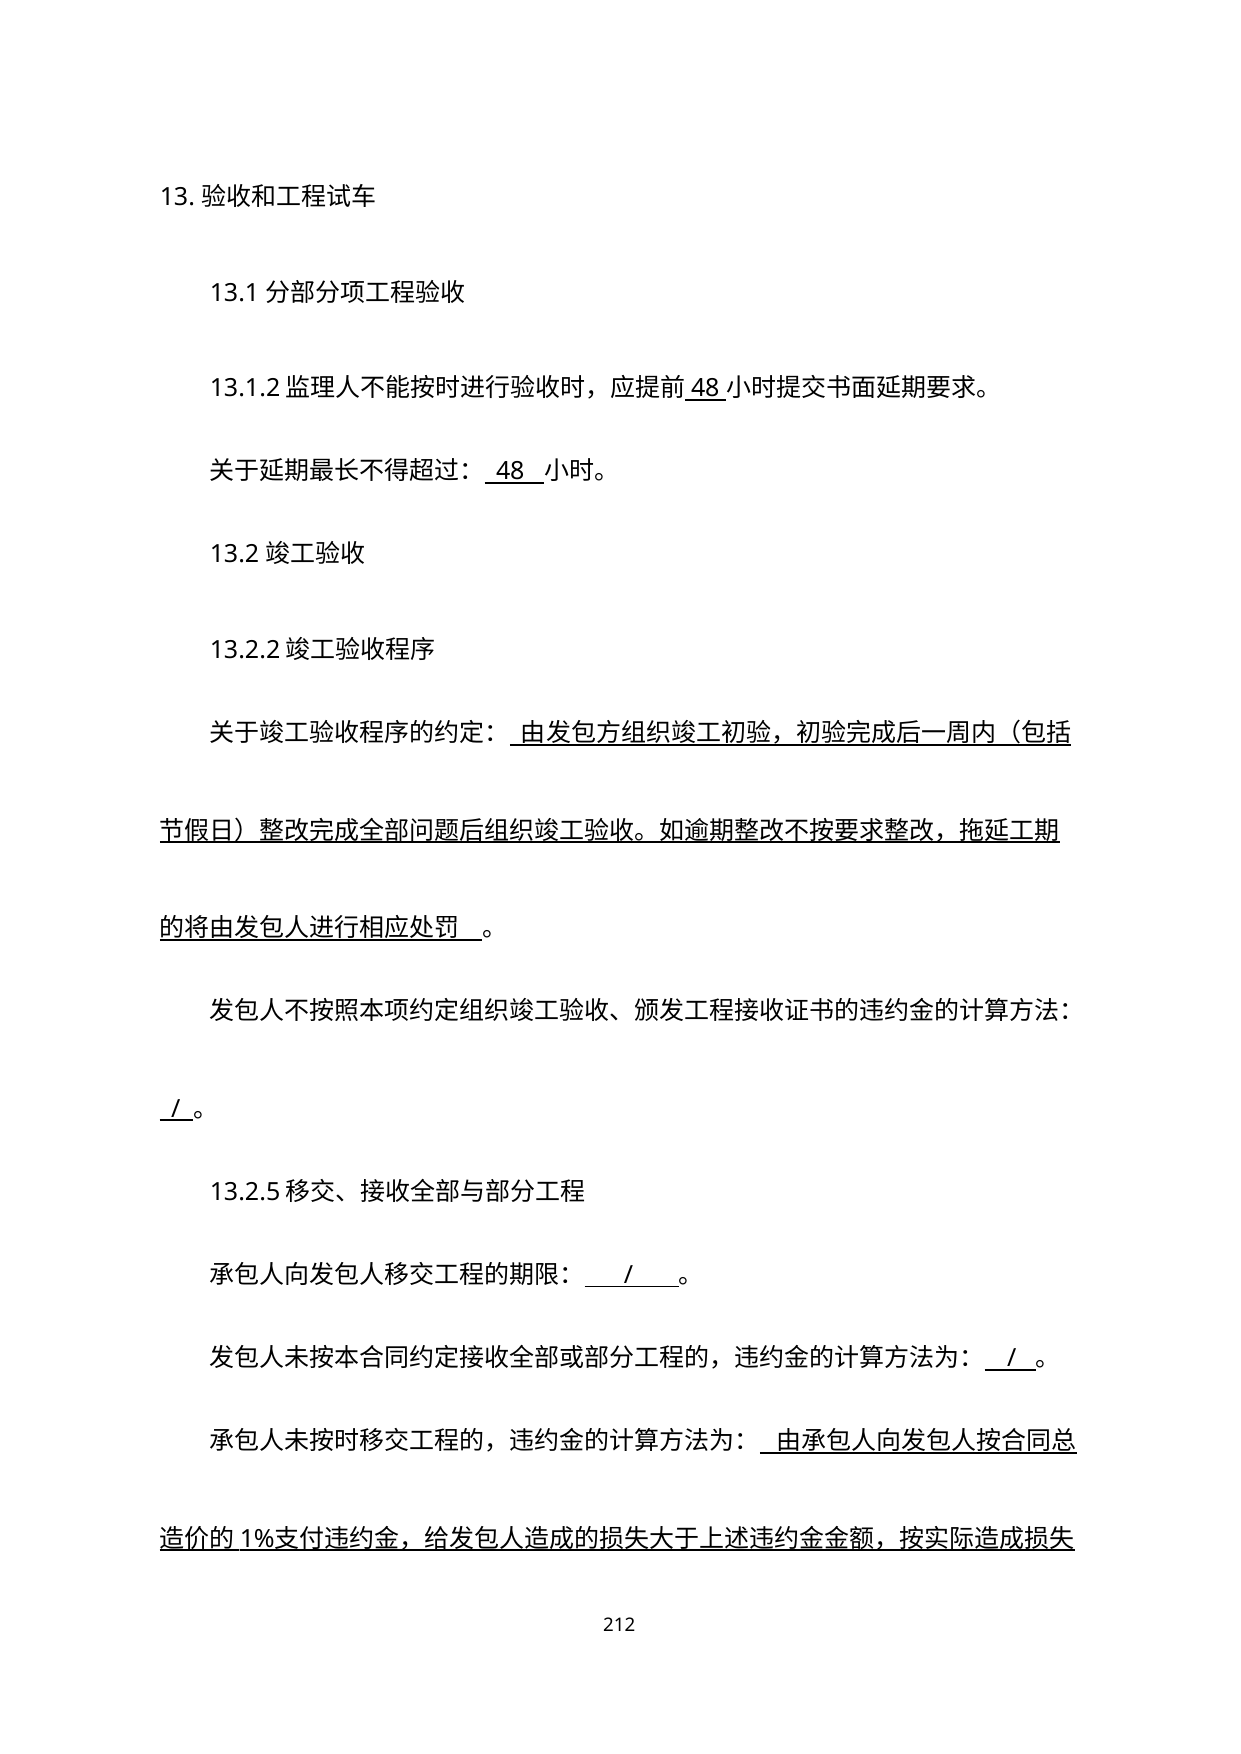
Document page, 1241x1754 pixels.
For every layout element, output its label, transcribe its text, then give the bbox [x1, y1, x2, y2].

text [159, 1406, 1078, 1569]
text 13.1.2监理人不能按时进行验收时，应提前 48 小时提交书面延期要求。 [159, 353, 1078, 418]
text 13.2.2竣工验收程序 [159, 615, 1078, 680]
text 关于竣工验收程序的约定： 由发包方组织竣工初验，初验完成后一周内（包括节假日）整改完成全部问题后组织竣工验收。如逾期整改不按要求整改，拖延工期的将由发包人进行相应处罚 。 [159, 698, 1078, 958]
text 13.1 分部分项工程验收 [159, 258, 1078, 323]
subtitle 13. 验收和工程试车 [159, 162, 1078, 227]
text 发包人未按本合同约定接收全部或部分工程的，违约金的计算方法为： / 。 [159, 1323, 1078, 1388]
text 承包人向发包人移交工程的期限： / 。 [159, 1240, 1078, 1305]
text 13.2 竣工验收 [159, 519, 1078, 584]
text 发包人不按照本项约定组织竣工验收、颁发工程接收证书的违约金的计算方法： / 。 [159, 976, 1078, 1139]
text 关于延期最长不得超过： 48 小时。 [159, 436, 1078, 501]
text 13.2.5移交、接收全部与部分工程 [159, 1157, 1078, 1222]
